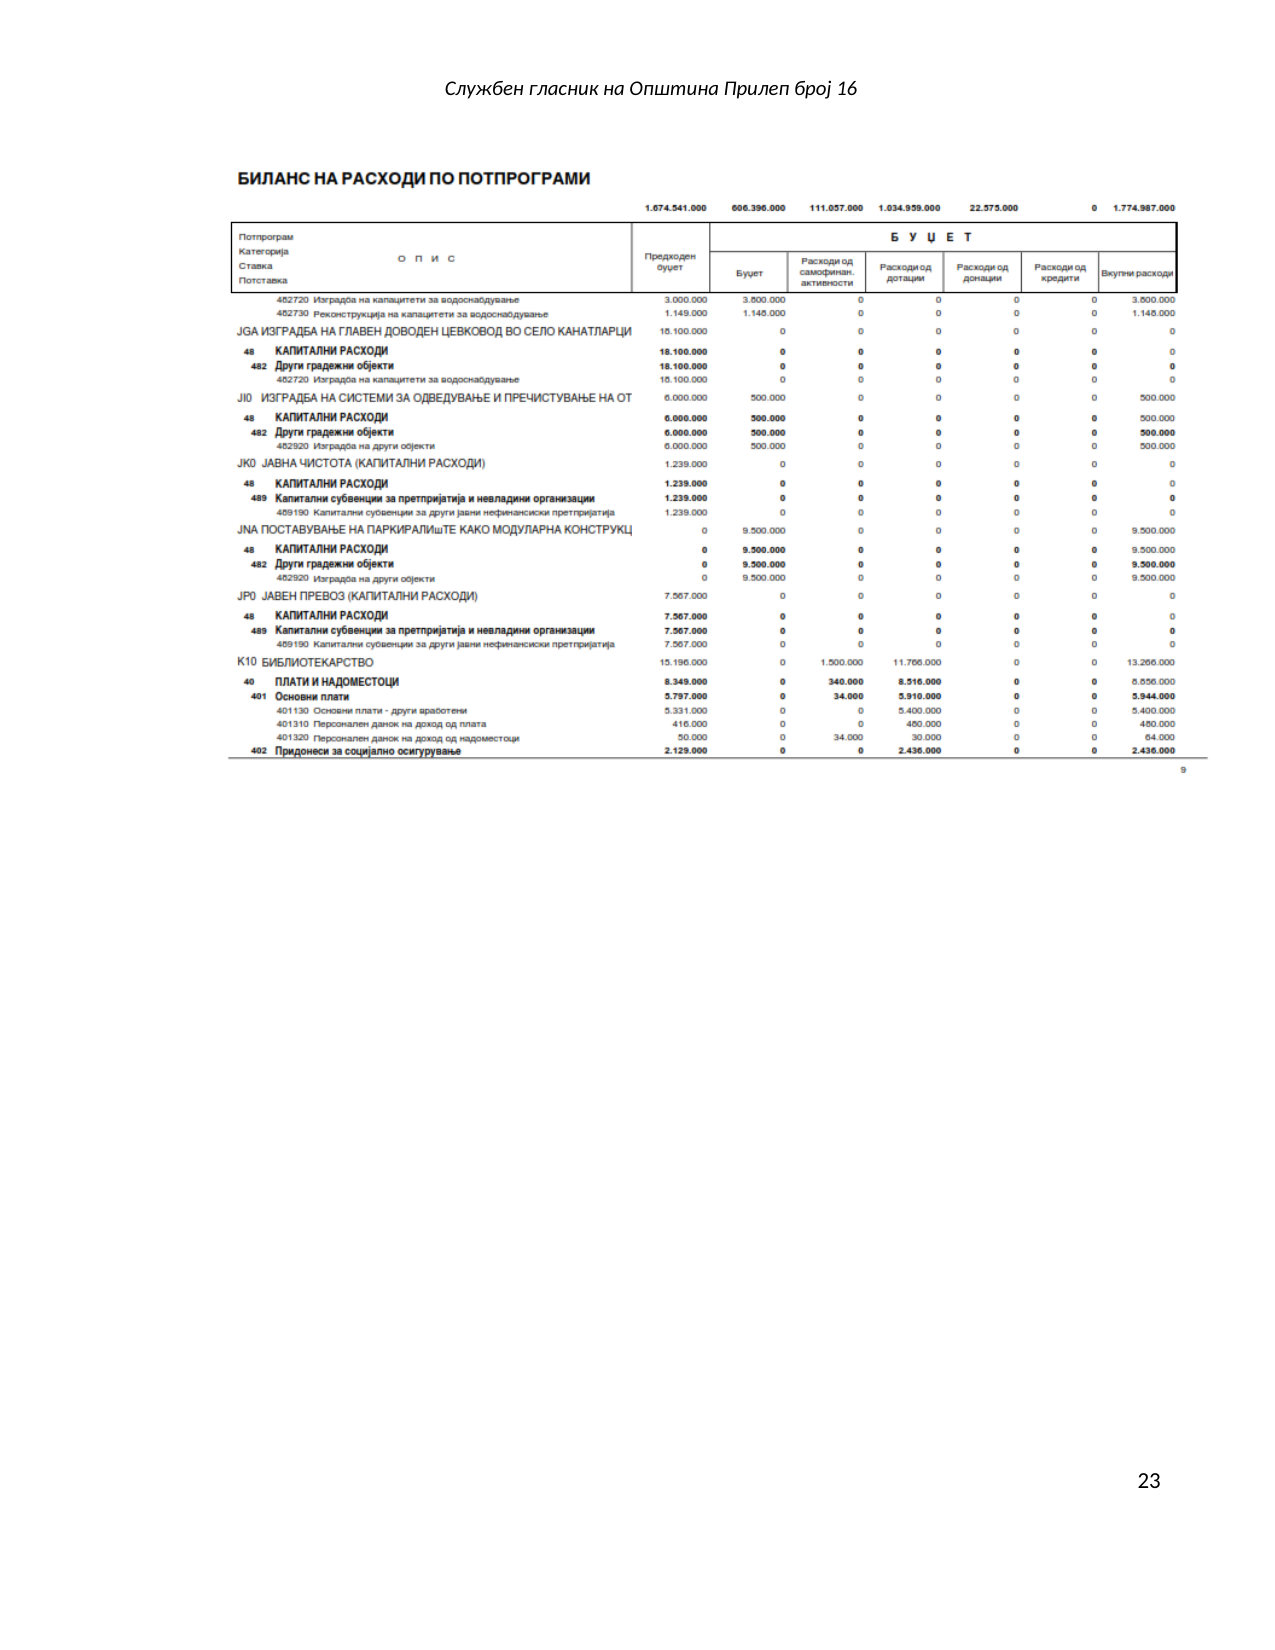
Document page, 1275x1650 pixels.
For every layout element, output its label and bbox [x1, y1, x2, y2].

picture [202, 112, 1219, 831]
